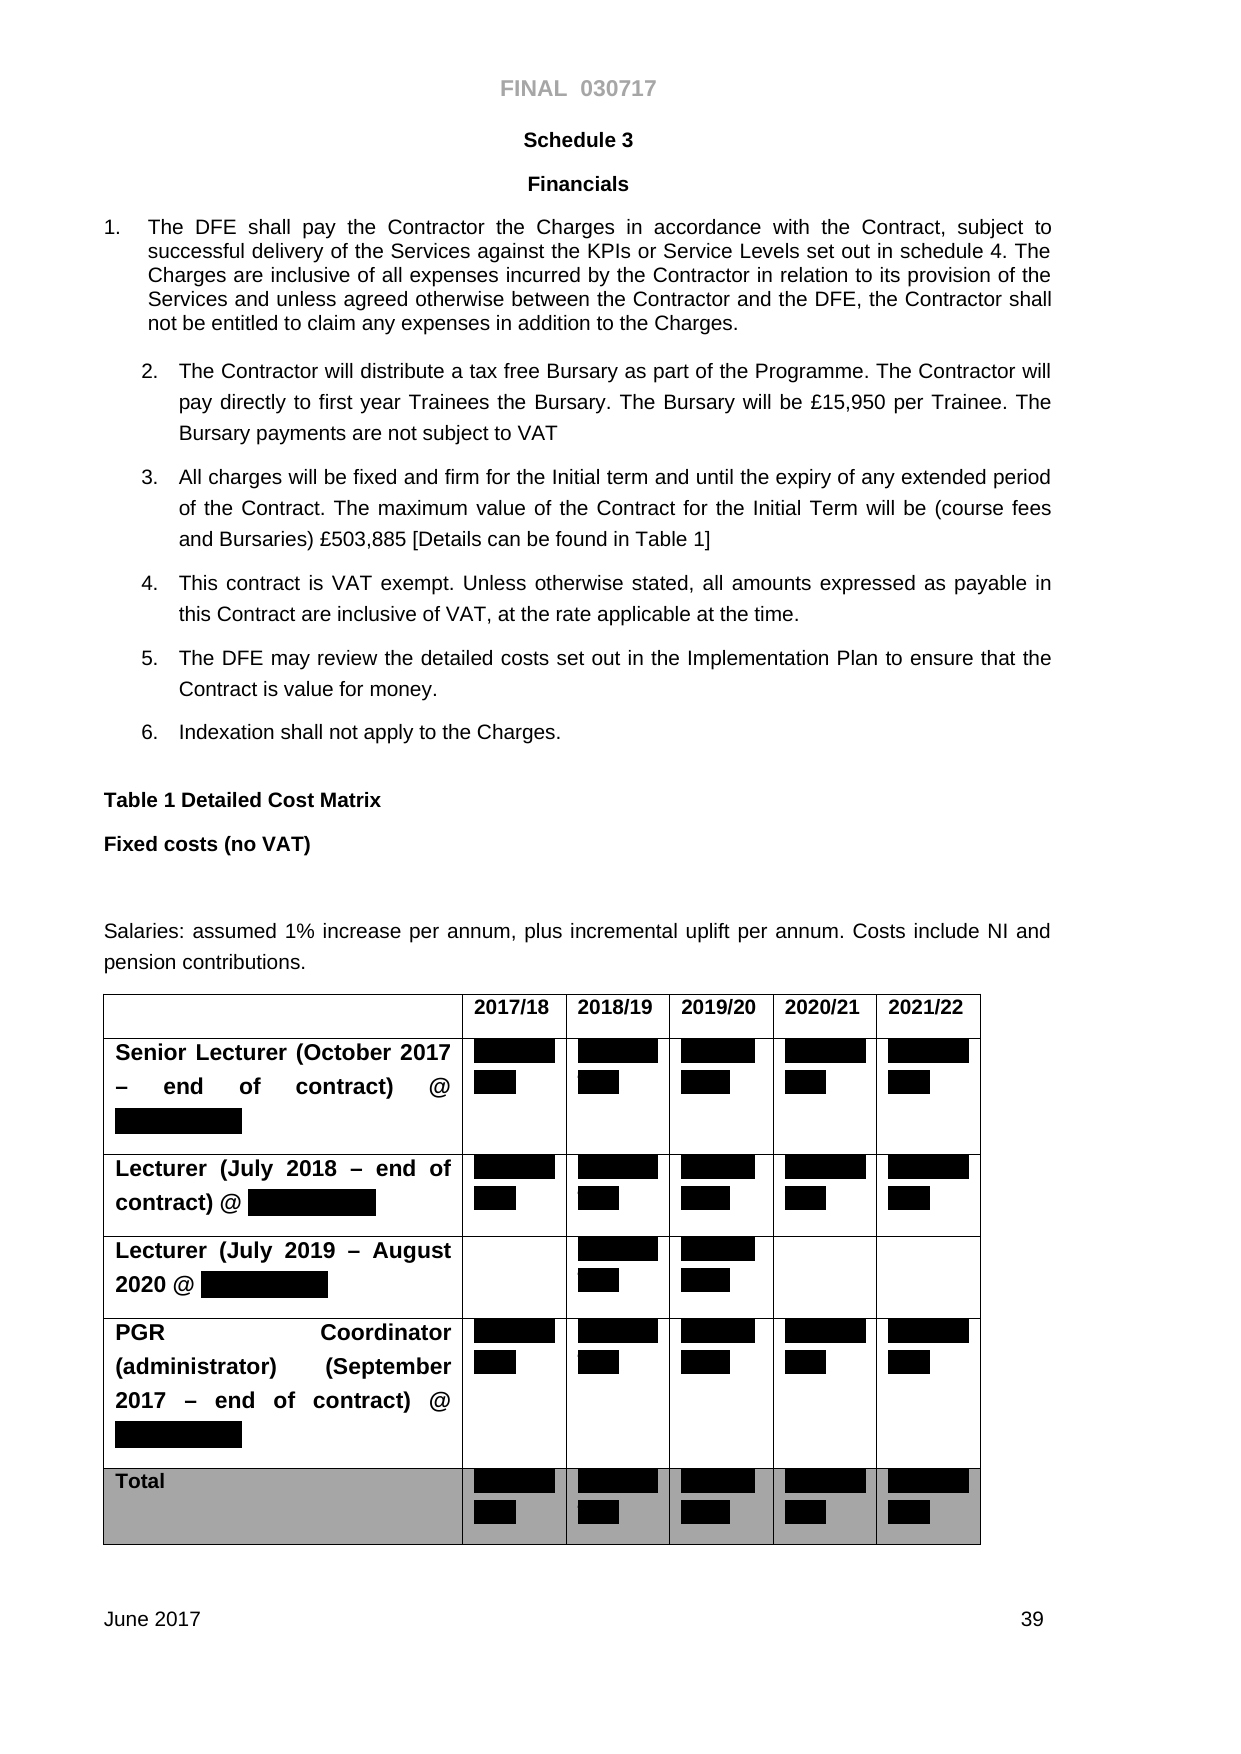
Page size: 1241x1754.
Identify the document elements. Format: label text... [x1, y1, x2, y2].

table_cell REDAC-TED [670, 1039, 773, 1154]
table_cell REDAC-TED [567, 1469, 669, 1544]
table_cell REDAC-TED [877, 1039, 980, 1154]
table_cell REDAC-TED [670, 1237, 773, 1318]
table_cell Total [104, 1469, 462, 1544]
table_cell Senior Lecturer (October 2017 – end of contract) @ REDACTED [104, 1039, 462, 1154]
table_cell REDAC-TED [463, 1469, 566, 1544]
text Schedule 3 [103, 128, 1053, 152]
list Indexation shall not apply to the Charges. [141, 720, 1053, 744]
table_cell REDAC-TED [463, 1155, 566, 1236]
text Salaries: assumed 1% increase per annum, plus incremental uplift per annum. Costs include NI and pension contributions. [103, 919, 1053, 974]
table_cell REDAC-TED [670, 1155, 773, 1236]
table_header 2020/21 [774, 995, 876, 1038]
list The DFE may review the detailed costs set out in the Implementation Plan to ensure that the Contract is value for money. [141, 645, 1053, 701]
text Financials [103, 171, 1053, 195]
table_cell [774, 1237, 876, 1318]
table_header 2021/22 [877, 995, 980, 1038]
table_cell REDAC-TED [567, 1237, 669, 1318]
table_cell REDAC-TED [877, 1155, 980, 1236]
text Table 1 Detailed Cost Matrix [103, 788, 1053, 812]
table_header 2018/19 [567, 995, 669, 1038]
table_cell REDAC-TED [567, 1319, 669, 1468]
table_cell REDAC-TED [463, 1319, 566, 1468]
table_header 2019/20 [670, 995, 773, 1038]
table_cell PGR Coordinator (administrator) (September 2017 – end of contract) @ REDACTED [104, 1319, 462, 1468]
list This contract is VAT exempt. Unless otherwise stated, all amounts expressed as payable in this Contract are inclusive of VAT, at the rate applicable at the time. [141, 571, 1053, 626]
table_cell Lecturer (July 2018 – end of contract) @ REDACTED [104, 1155, 462, 1236]
table_cell REDAC-TED [774, 1319, 876, 1468]
table_cell REDAC-TED [877, 1319, 980, 1468]
table_cell REDAC-TED [774, 1039, 876, 1154]
table_cell REDAC-TED [670, 1319, 773, 1468]
text 1. The DFE shall pay the Contractor the Charges in accordance with the Contract, subject to successful delivery of the Services against the KPIs or Service Levels set out in schedule 4. The Charges are inclusive of all expenses incurred by the Contractor in relation to its provision of the Services and unless agreed otherwise between the Contractor and the DFE, the Contractor shall not be entitled to claim any expenses in addition to the Charges. [103, 215, 1053, 335]
table_header 2017/18 [463, 995, 566, 1038]
list The Contractor will distribute a tax free Bursary as part of the Programme. The Contractor will pay directly to first year Trainees the Bursary. The Bursary will be £15,950 per Trainee. The Bursary payments are not subject to VAT [141, 359, 1053, 445]
table_cell REDAC-TED [463, 1039, 566, 1154]
table_cell REDAC-TED [877, 1469, 980, 1544]
table_cell REDAC-TED [567, 1039, 669, 1154]
table_cell [877, 1237, 980, 1318]
table_cell [463, 1237, 566, 1318]
table_header [104, 995, 462, 1038]
table_cell REDAC-TED [567, 1155, 669, 1236]
table_cell REDAC-TED [774, 1469, 876, 1544]
table_cell REDAC-TED [670, 1469, 773, 1544]
table_cell Lecturer (July 2019 – August 2020 @ REDACTED [104, 1237, 462, 1318]
text Fixed costs (no VAT) [103, 831, 1053, 855]
list All charges will be fixed and firm for the Initial term and until the expiry of any extended period of the Contract. The maximum value of the Contract for the Initial Term will be (course fees and Bursaries) £503,885 [Details can be found in Table 1] [141, 465, 1053, 551]
table_cell REDAC-TED [774, 1155, 876, 1236]
